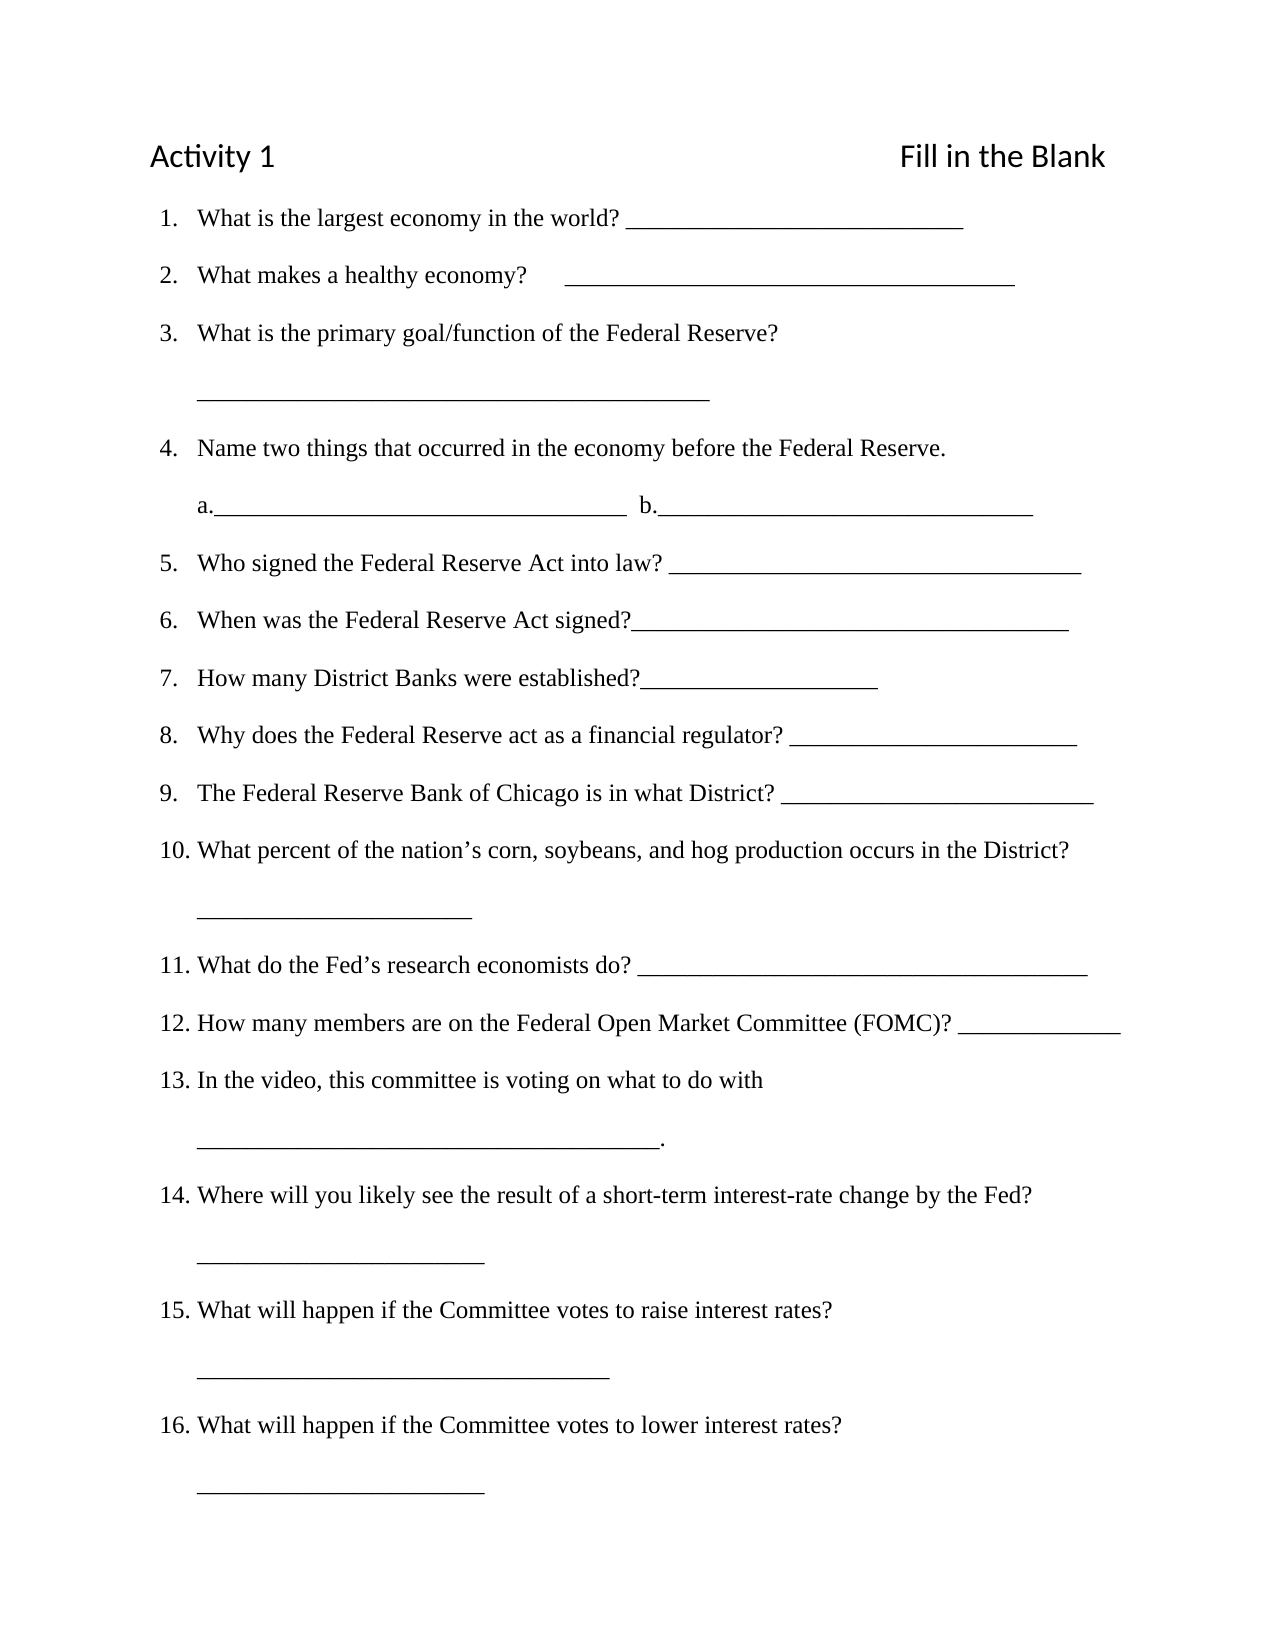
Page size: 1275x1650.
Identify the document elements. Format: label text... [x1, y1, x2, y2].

list Name two things that occurred in the economy before the Federal Reserve. [159, 433, 1125, 461]
text Activity 1 Fill in the Blank [150, 135, 1125, 176]
list When was the Federal Reserve Act signed?___________________________________ [159, 605, 1125, 634]
list What is the primary goal/function of the Federal Reserve?_________________________________________ [159, 318, 1125, 404]
list What makes a healthy economy? ____________________________________ [159, 260, 1125, 289]
list a._________________________________ b.______________________________ [197, 490, 1125, 519]
list In the video, this committee is voting on what to do with _____________________________________. [159, 1065, 1125, 1151]
list The Federal Reserve Bank of Chicago is in what District? _________________________ [159, 778, 1125, 806]
list How many members are on the Federal Open Market Committee (FOMC)? _____________ [159, 1008, 1125, 1036]
list What do the Fed’s research economists do? ____________________________________ [159, 950, 1125, 979]
list What percent of the nation’s corn, soybeans, and hog production occurs in the District? [159, 835, 1125, 864]
list Who signed the Federal Reserve Act into law? _________________________________ [159, 548, 1125, 576]
list What will happen if the Committee votes to lower interest rates?_______________________ [159, 1410, 1125, 1496]
list Why does the Federal Reserve act as a financial regulator? _______________________ [159, 720, 1125, 749]
list ______________________ [197, 893, 1125, 921]
list How many District Banks were established?___________________ [159, 663, 1125, 691]
list What will happen if the Committee votes to raise interest rates? _________________________________ [159, 1295, 1125, 1381]
list Where will you likely see the result of a short-term interest-rate change by the Fed? _______________________ [159, 1180, 1125, 1266]
list What is the largest economy in the world? ___________________________ [159, 203, 1125, 231]
